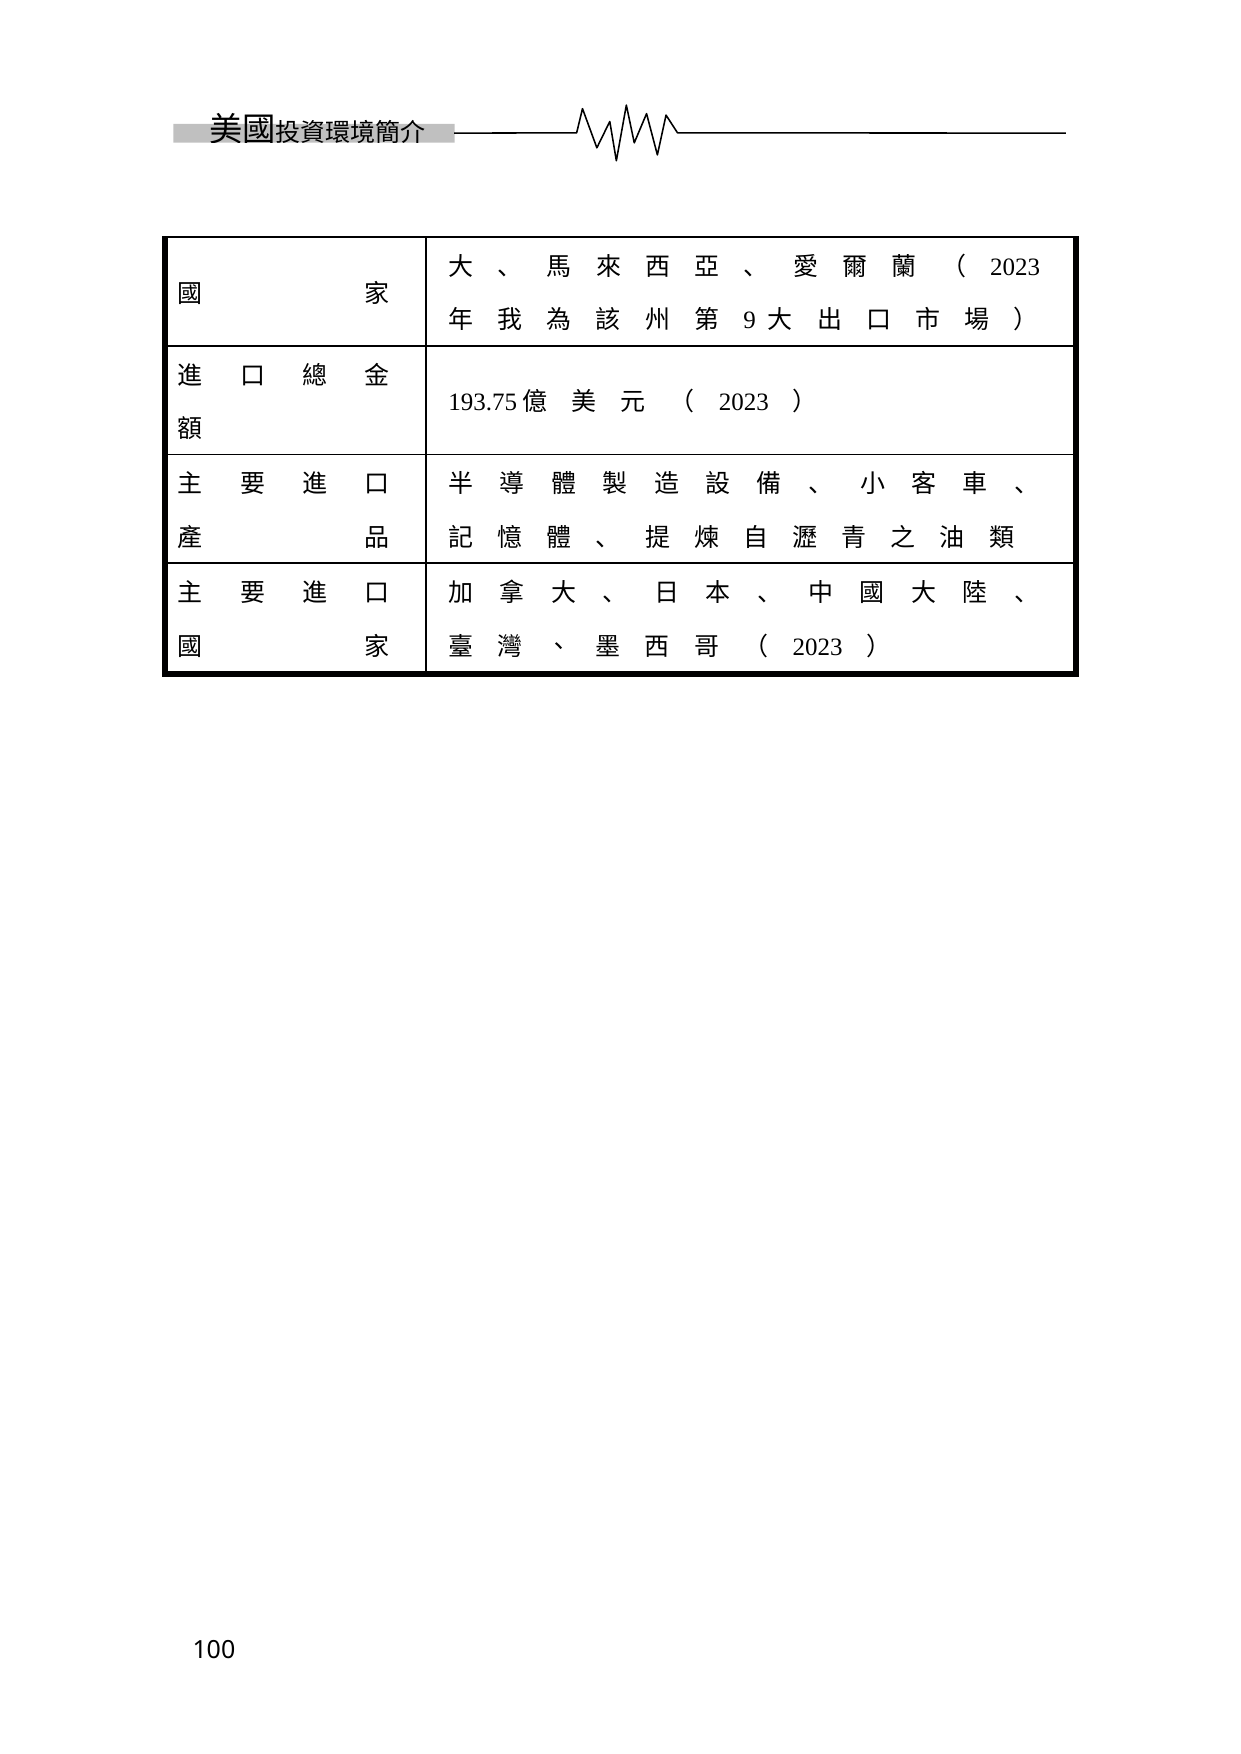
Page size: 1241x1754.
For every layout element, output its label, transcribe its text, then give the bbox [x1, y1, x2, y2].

table_cell 主要進口國家 [168, 564, 425, 671]
table_cell 主要進口產品 [168, 455, 425, 562]
table_cell 193.75億美元（2023） [427, 347, 1073, 453]
table_cell 加拿大、日本、中國大陸、臺灣、墨西哥（2023） [427, 564, 1073, 671]
table_cell 半導體製造設備、小客車、記憶體、提煉自瀝青之油類 [427, 455, 1073, 562]
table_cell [427, 238, 1073, 345]
table_cell 進口總金額 [168, 347, 425, 453]
table_cell 主要出口國家 [168, 238, 425, 345]
